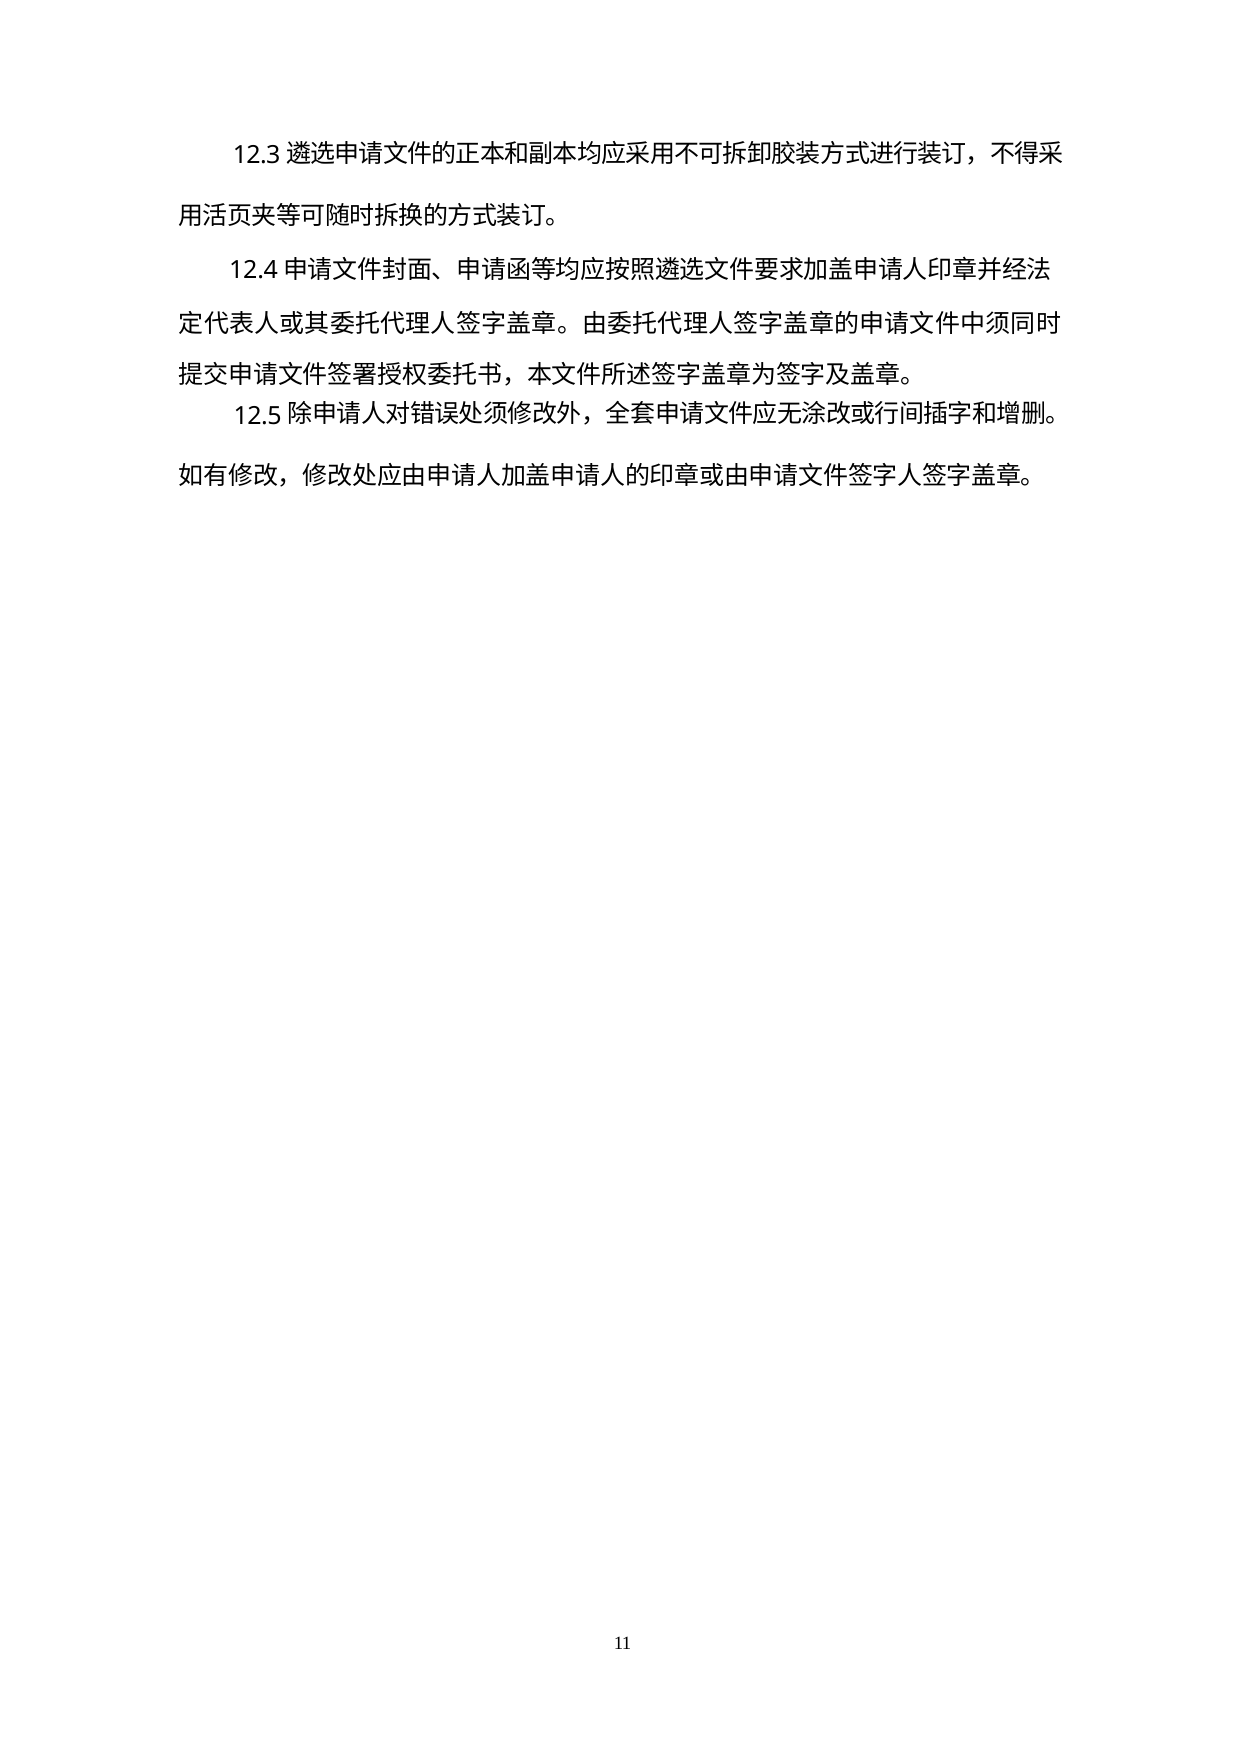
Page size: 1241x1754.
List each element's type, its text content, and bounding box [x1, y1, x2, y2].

text 如有修改，修改处应由申请人加盖申请人的印章或由申请文件签字人签字盖章。 [178, 458, 1071, 491]
text 12.3 遴选申请文件的正本和副本均应采用不可拆卸胶装方式进行装订，不得采 [178, 149, 1064, 198]
text 用活页夹等可随时拆换的方式装订。 [178, 198, 1071, 231]
text 提交申请文件签署授权委托书，本文件所述签字盖章为签字及盖章。 [178, 357, 1071, 390]
text 12.5 除申请人对错误处须修改外，全套申请文件应无涂改或行间插字和增删。 [178, 409, 1071, 458]
text 12.4申请文件封面、申请函等均应按照遴选文件要求加盖申请人印章并经法定代表人或其委托代理人签字盖章。由委托代理人签字盖章的申请文件中须同时 [179, 249, 1063, 340]
